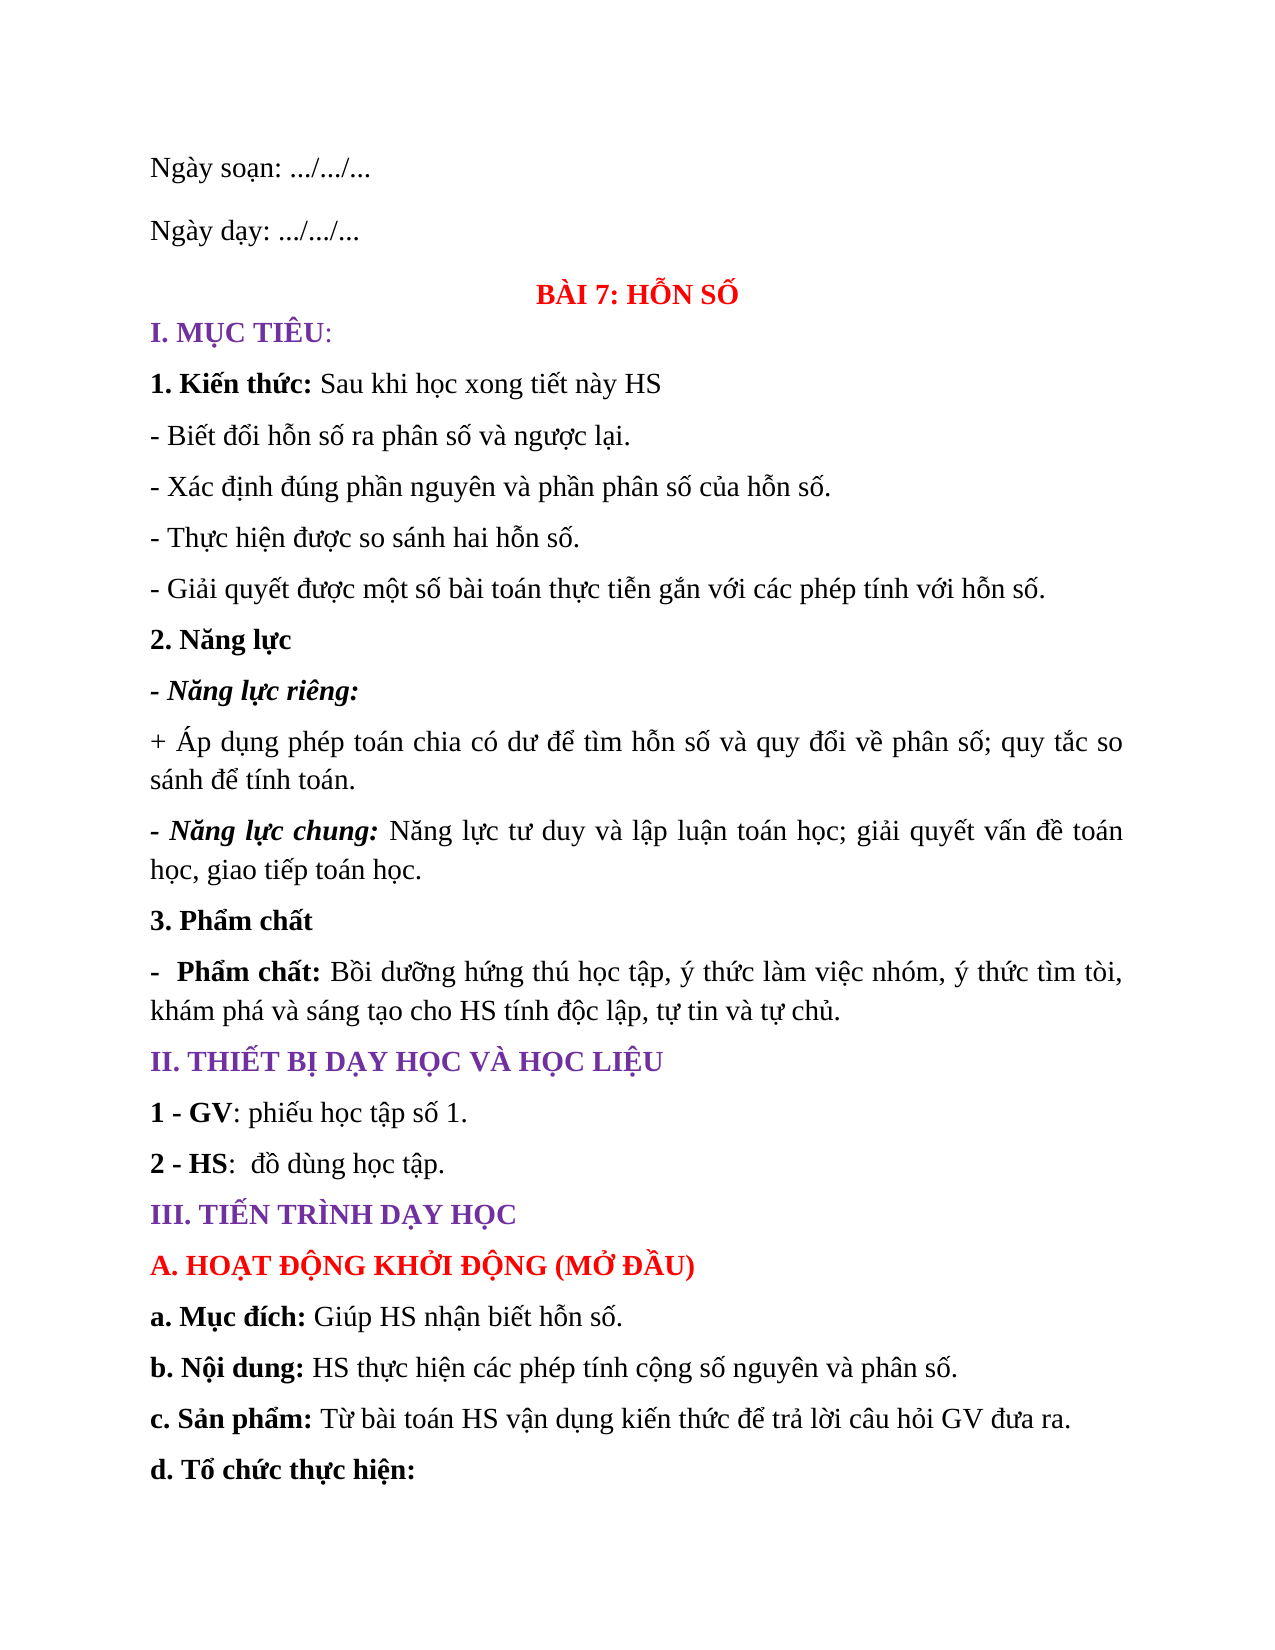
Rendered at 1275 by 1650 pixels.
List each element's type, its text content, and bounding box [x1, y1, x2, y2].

text c. Sản phẩm: Từ bài toán HS vận dụng kiến thức để trả lời câu hỏi GV đưa ra. [150, 1401, 1125, 1434]
text - Giải quyết được một số bài toán thực tiễn gắn với các phép tính với hỗn số. [150, 571, 1125, 604]
text - Thực hiện được so sánh hai hỗn số. [150, 520, 1125, 553]
text Ngày soạn: .../.../... [150, 150, 1125, 183]
text 1. Kiến thức: Sau khi học xong tiết này HS [150, 367, 1125, 400]
text - Biết đổi hỗn số ra phân số và ngược lại. [150, 418, 1125, 451]
text 3. Phẩm chất [150, 903, 1125, 937]
text - Xác định đúng phần nguyên và phần phân số của hỗn số. [150, 469, 1125, 502]
text A. HOẠT ĐỘNG KHỞI ĐỘNG (MỞ ĐẦU) [150, 1248, 1125, 1281]
text I. MỤC TIÊU: [150, 316, 1125, 349]
text 2 - HS: đồ dùng học tập. [150, 1146, 1125, 1179]
text - Năng lực riêng: [150, 673, 1125, 706]
text III. TIẾN TRÌNH DẠY HỌC [150, 1197, 1125, 1230]
text 2. Năng lực [150, 622, 1125, 655]
text a. Mục đích: Giúp HS nhận biết hỗn số. [150, 1299, 1125, 1332]
text Ngày dạy: .../.../... [150, 213, 1125, 247]
text II. THIẾT BỊ DẠY HỌC VÀ HỌC LIỆU [150, 1044, 1125, 1077]
text d. Tổ chức thực hiện: [150, 1452, 1125, 1486]
subtitle BÀI 7: HỖN SỐ [150, 277, 1125, 311]
text - Phẩm chất: Bồi dưỡng hứng thú học tập, ý thức làm việc nhóm, ý thức tìm tòi, khám phá và sáng tạo cho HS tính độc lập, tự tin và tự chủ. [150, 954, 1125, 1026]
text - Năng lực chung: Năng lực tư duy và lập luận toán học; giải quyết vấn đề toán học, giao tiếp toán học. [150, 813, 1125, 886]
text 1 - GV: phiếu học tập số 1. [150, 1095, 1125, 1128]
text + Áp dụng phép toán chia có dư để tìm hỗn số và quy đổi về phân số; quy tắc so sánh để tính toán. [150, 724, 1125, 796]
text b. Nội dung: HS thực hiện các phép tính cộng số nguyên và phân số. [150, 1350, 1125, 1383]
